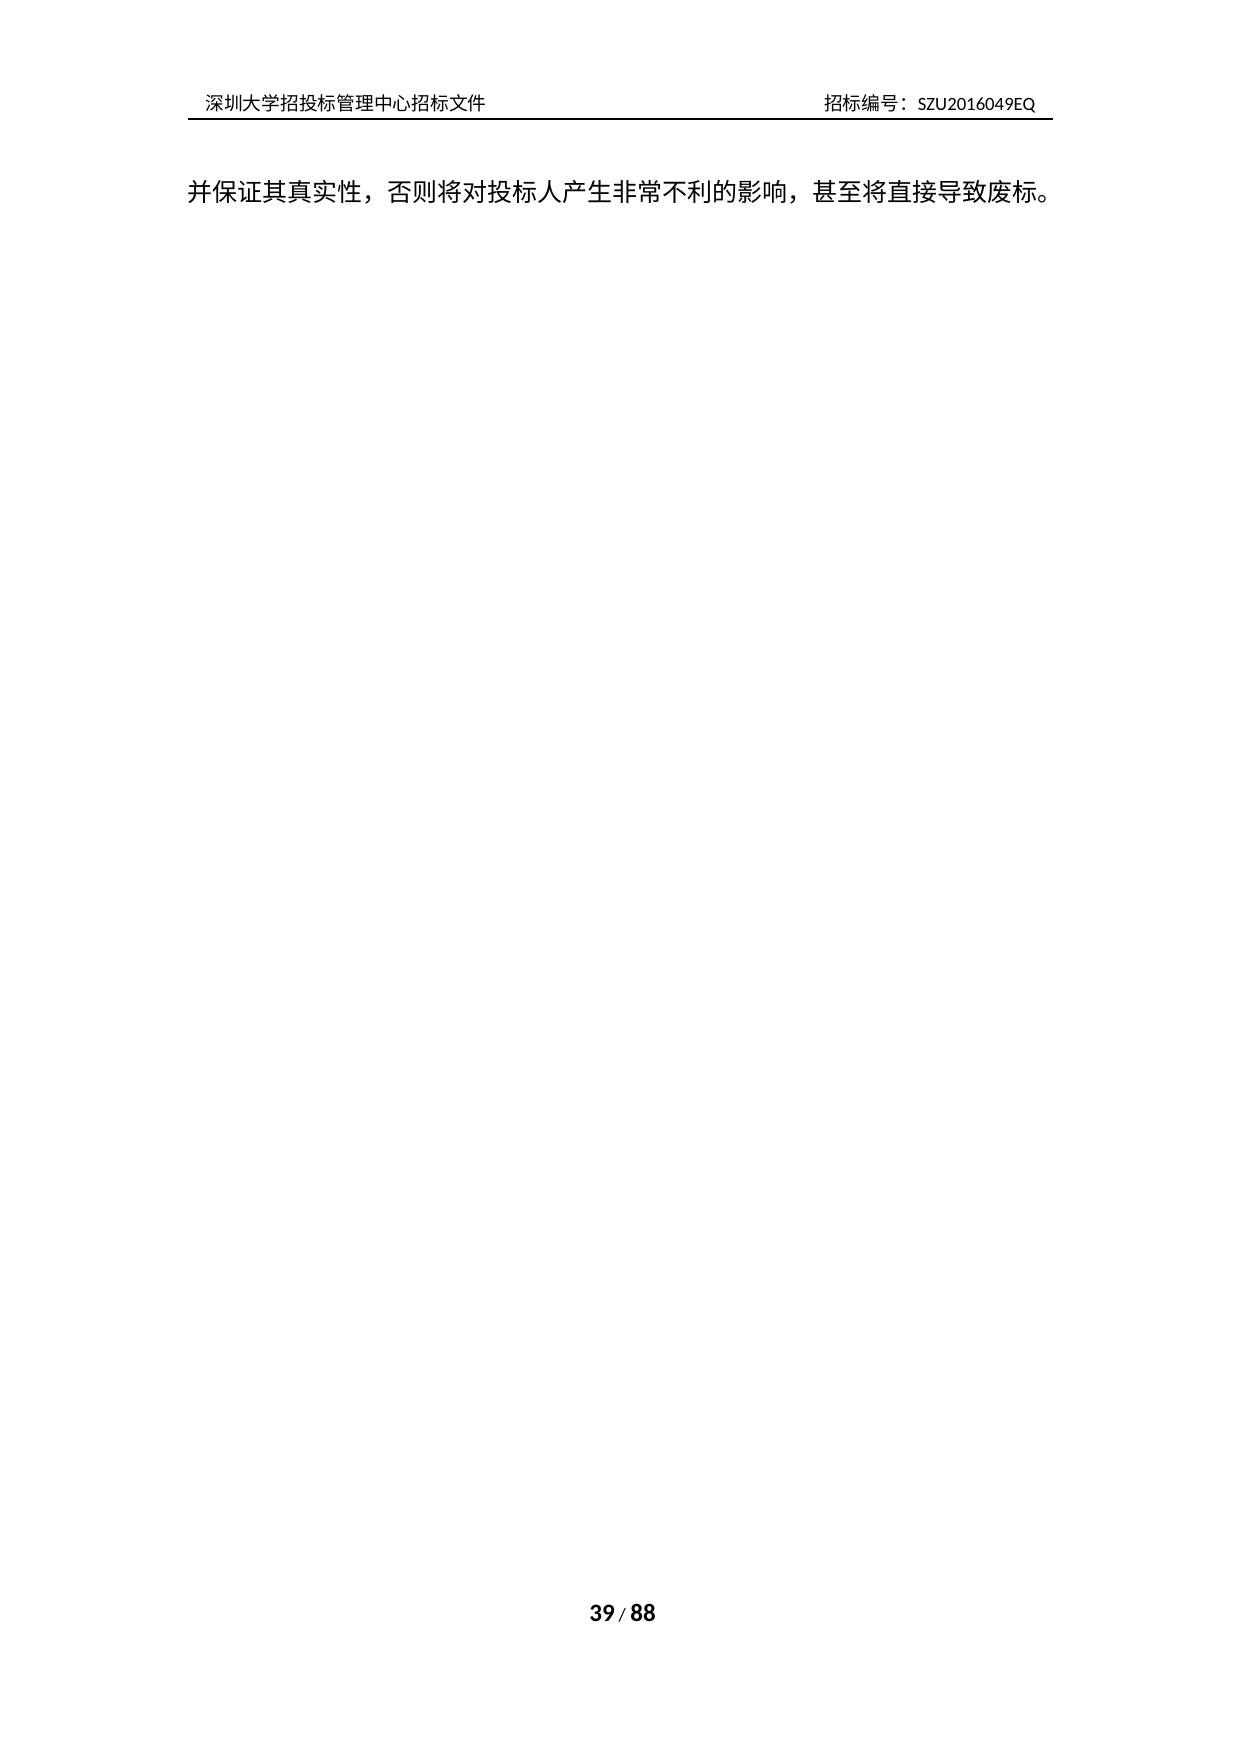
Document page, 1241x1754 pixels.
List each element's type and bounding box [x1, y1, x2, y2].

text [187, 158, 1053, 223]
